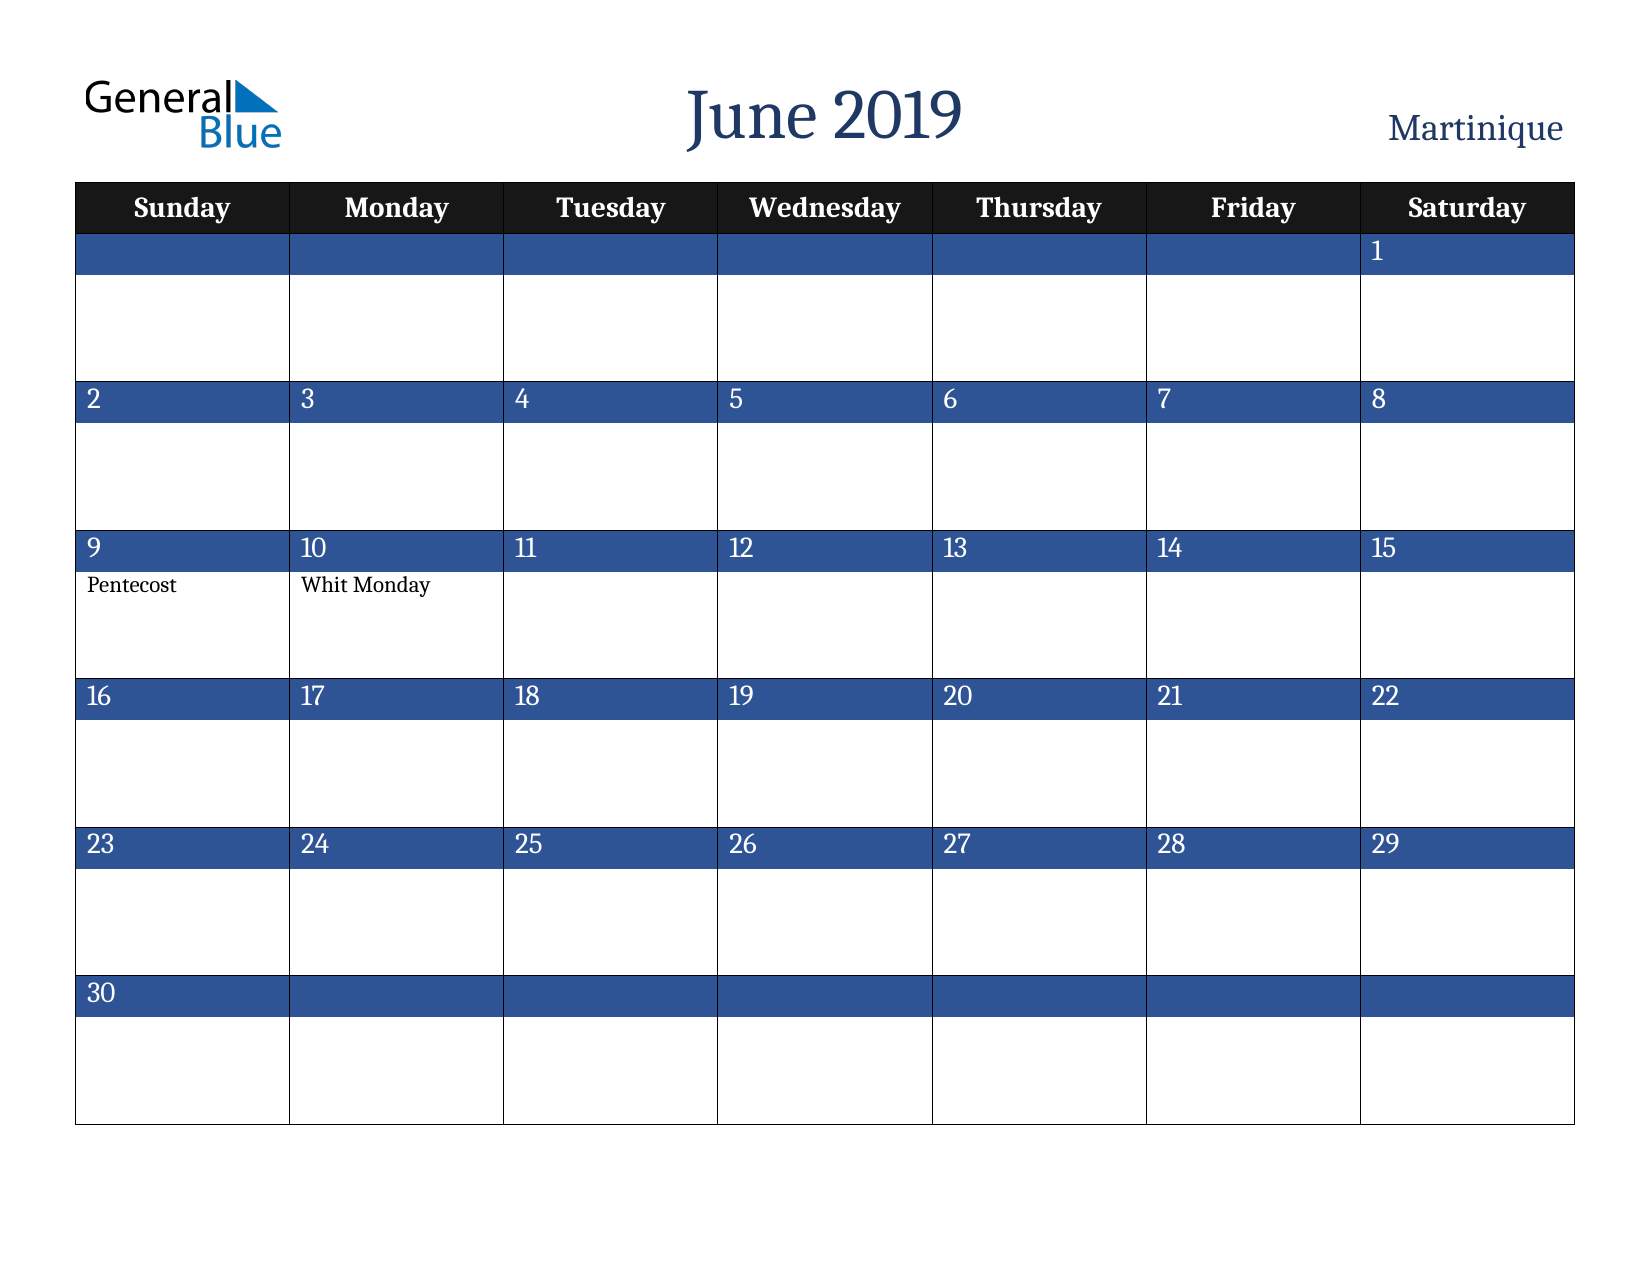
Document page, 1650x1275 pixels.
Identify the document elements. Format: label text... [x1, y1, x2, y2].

table_cell [718, 869, 932, 975]
table_cell [1361, 1017, 1574, 1123]
table_cell [1147, 720, 1360, 827]
table_cell [504, 720, 717, 827]
table_cell 15 [1361, 531, 1574, 572]
table_cell 11 [504, 531, 717, 572]
table_cell [504, 976, 717, 1017]
table_cell 26 [718, 828, 932, 869]
table_cell [1147, 572, 1360, 678]
table_cell [1147, 1017, 1360, 1123]
table_cell 30 [76, 976, 289, 1017]
table_cell [76, 1017, 289, 1123]
table_cell [1361, 275, 1574, 381]
table_cell 16 [76, 679, 289, 720]
table_cell 5 [718, 382, 932, 423]
table_cell [504, 1017, 717, 1123]
table_cell [1147, 976, 1360, 1017]
table_header June 2019 [504, 75, 1146, 182]
table_cell 4 [504, 382, 717, 423]
table_cell [933, 234, 1146, 275]
table_cell 21 [1147, 679, 1360, 720]
table_cell [290, 234, 503, 275]
table_cell [290, 720, 503, 827]
table_cell [290, 869, 503, 975]
table_cell [76, 423, 289, 530]
table_cell [933, 976, 1146, 1017]
table_cell [290, 275, 503, 381]
table_cell [290, 1017, 503, 1123]
table_cell 6 [933, 382, 1146, 423]
table_cell 29 [1361, 828, 1574, 869]
table_cell 22 [1361, 679, 1574, 720]
table_cell [718, 1017, 932, 1123]
table_cell [290, 976, 503, 1017]
table_cell 25 [504, 828, 717, 869]
table_cell 12 [718, 531, 932, 572]
table_cell [933, 1017, 1146, 1123]
table_cell Sunday [76, 183, 289, 233]
table_cell [76, 869, 289, 975]
table_cell [933, 423, 1146, 530]
table_cell Saturday [1361, 183, 1574, 233]
table_cell 17 [290, 679, 503, 720]
table_cell [1147, 869, 1360, 975]
table_cell Tuesday [504, 183, 717, 233]
table_cell 13 [933, 531, 1146, 572]
table_cell [1147, 423, 1360, 530]
table_cell 10 [290, 531, 503, 572]
table_cell 8 [1361, 382, 1574, 423]
table_cell [504, 275, 717, 381]
table_cell [933, 275, 1146, 381]
table_cell 1 [1361, 234, 1574, 275]
table_cell [718, 976, 932, 1017]
table_cell [1147, 234, 1360, 275]
table_cell [933, 572, 1146, 678]
table_cell [718, 275, 932, 381]
table_cell [1147, 275, 1360, 381]
table_cell [718, 572, 932, 678]
table_cell Monday [290, 183, 503, 233]
table_cell [1361, 720, 1574, 827]
table_cell Whit Monday [290, 572, 503, 678]
table_cell [1361, 423, 1574, 530]
table_cell 20 [933, 679, 1146, 720]
table_cell [933, 869, 1146, 975]
table_cell Wednesday [718, 183, 932, 233]
table_cell 18 [504, 679, 717, 720]
table_cell 28 [1147, 828, 1360, 869]
table_cell 27 [933, 828, 1146, 869]
table_cell [1361, 976, 1574, 1017]
table_cell [1361, 869, 1574, 975]
table_cell [933, 720, 1146, 827]
table_cell [504, 423, 717, 530]
table_cell [76, 275, 289, 381]
table_cell 24 [290, 828, 503, 869]
table_header [76, 75, 503, 182]
table_cell [718, 234, 932, 275]
table_cell 19 [718, 679, 932, 720]
picture [86, 80, 281, 148]
table_cell [504, 234, 717, 275]
table_cell [76, 720, 289, 827]
table_cell [718, 720, 932, 827]
table_cell [1361, 572, 1574, 678]
table_cell [718, 423, 932, 530]
table_cell 7 [1147, 382, 1360, 423]
table_cell 14 [1147, 531, 1360, 572]
table_cell 9 [76, 531, 289, 572]
table_cell Thursday [933, 183, 1146, 233]
table_cell [76, 234, 289, 275]
table_cell 23 [76, 828, 289, 869]
table_cell Friday [1147, 183, 1360, 233]
table_cell 2 [76, 382, 289, 423]
table_cell Pentecost [76, 572, 289, 678]
table_cell [504, 572, 717, 678]
table_cell 3 [290, 382, 503, 423]
table_header Martinique [1146, 75, 1574, 182]
table_cell [504, 869, 717, 975]
table_cell [290, 423, 503, 530]
